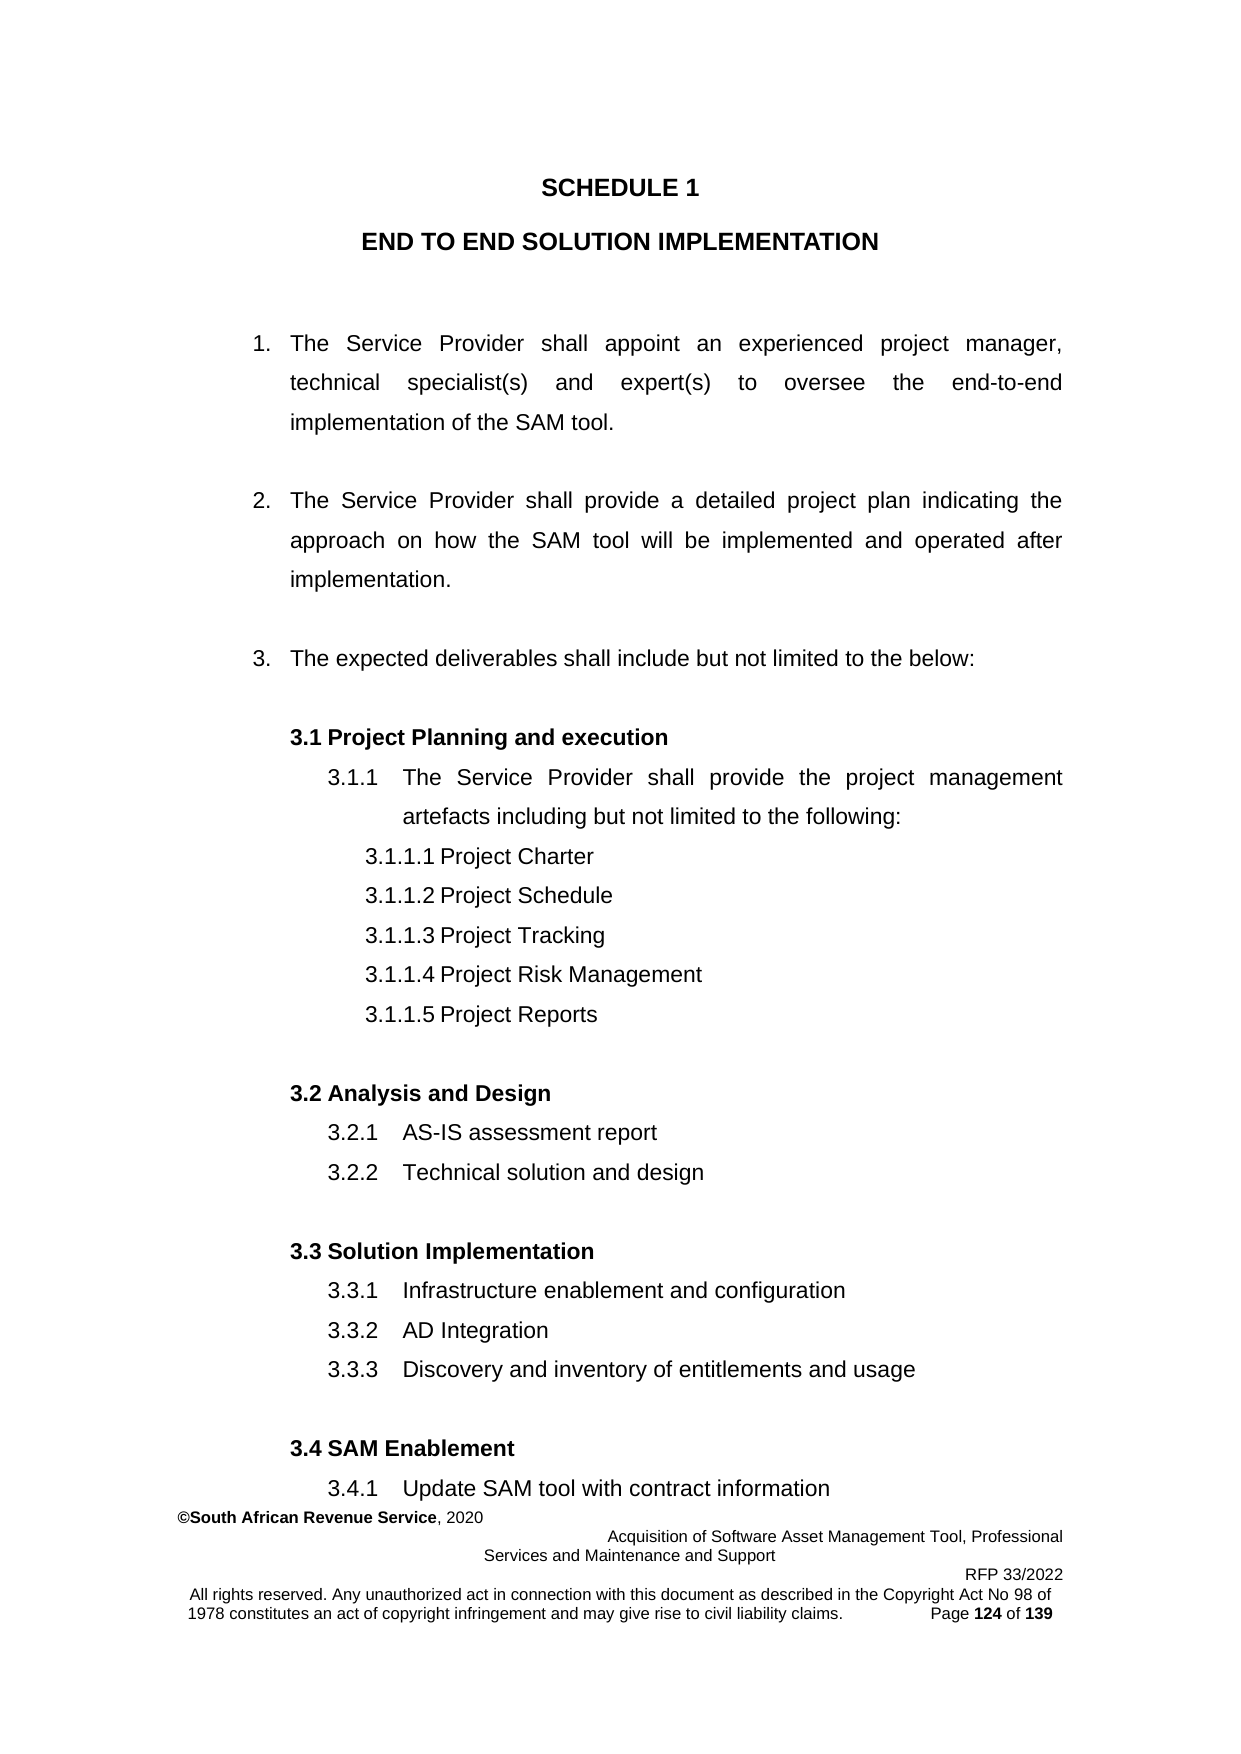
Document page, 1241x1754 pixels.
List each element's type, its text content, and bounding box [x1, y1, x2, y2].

list Solution Implementation [290, 1238, 1063, 1264]
list The Service Provider shall provide a detailed project plan indicating the approach on how the SAM tool will be implemented and operated after implementation. [252, 487, 1063, 593]
list Discovery and inventory of entitlements and usage [327, 1356, 1063, 1382]
list Technical solution and design [327, 1159, 1063, 1185]
list Project Risk Management [365, 961, 1063, 988]
list AS-IS assessment report [327, 1119, 1063, 1146]
subtitle SCHEDULE 1 [177, 173, 1063, 201]
list Project Reports [365, 1001, 1063, 1027]
list Project Planning and execution [290, 724, 1063, 751]
list Project Tracking [365, 922, 1063, 948]
list The expected deliverables shall include but not limited to the below: [252, 645, 1063, 672]
list Project Charter [365, 843, 1063, 869]
list AD Integration [327, 1317, 1063, 1343]
list The Service Provider shall appoint an experienced project manager, technical specialist(s) and expert(s) to oversee the end-to-end implementation of the SAM tool. [252, 329, 1063, 435]
list Update SAM tool with contract information [327, 1474, 1063, 1501]
list SAM Enablement [290, 1435, 1063, 1461]
list The Service Provider shall provide the project management artefacts including but not limited to the following: [327, 764, 1063, 830]
list Infrastructure enablement and configuration [327, 1277, 1063, 1303]
subtitle END TO END SOLUTION IMPLEMENTATION [177, 226, 1063, 255]
list Analysis and Design [290, 1080, 1063, 1106]
list Project Schedule [365, 882, 1063, 909]
